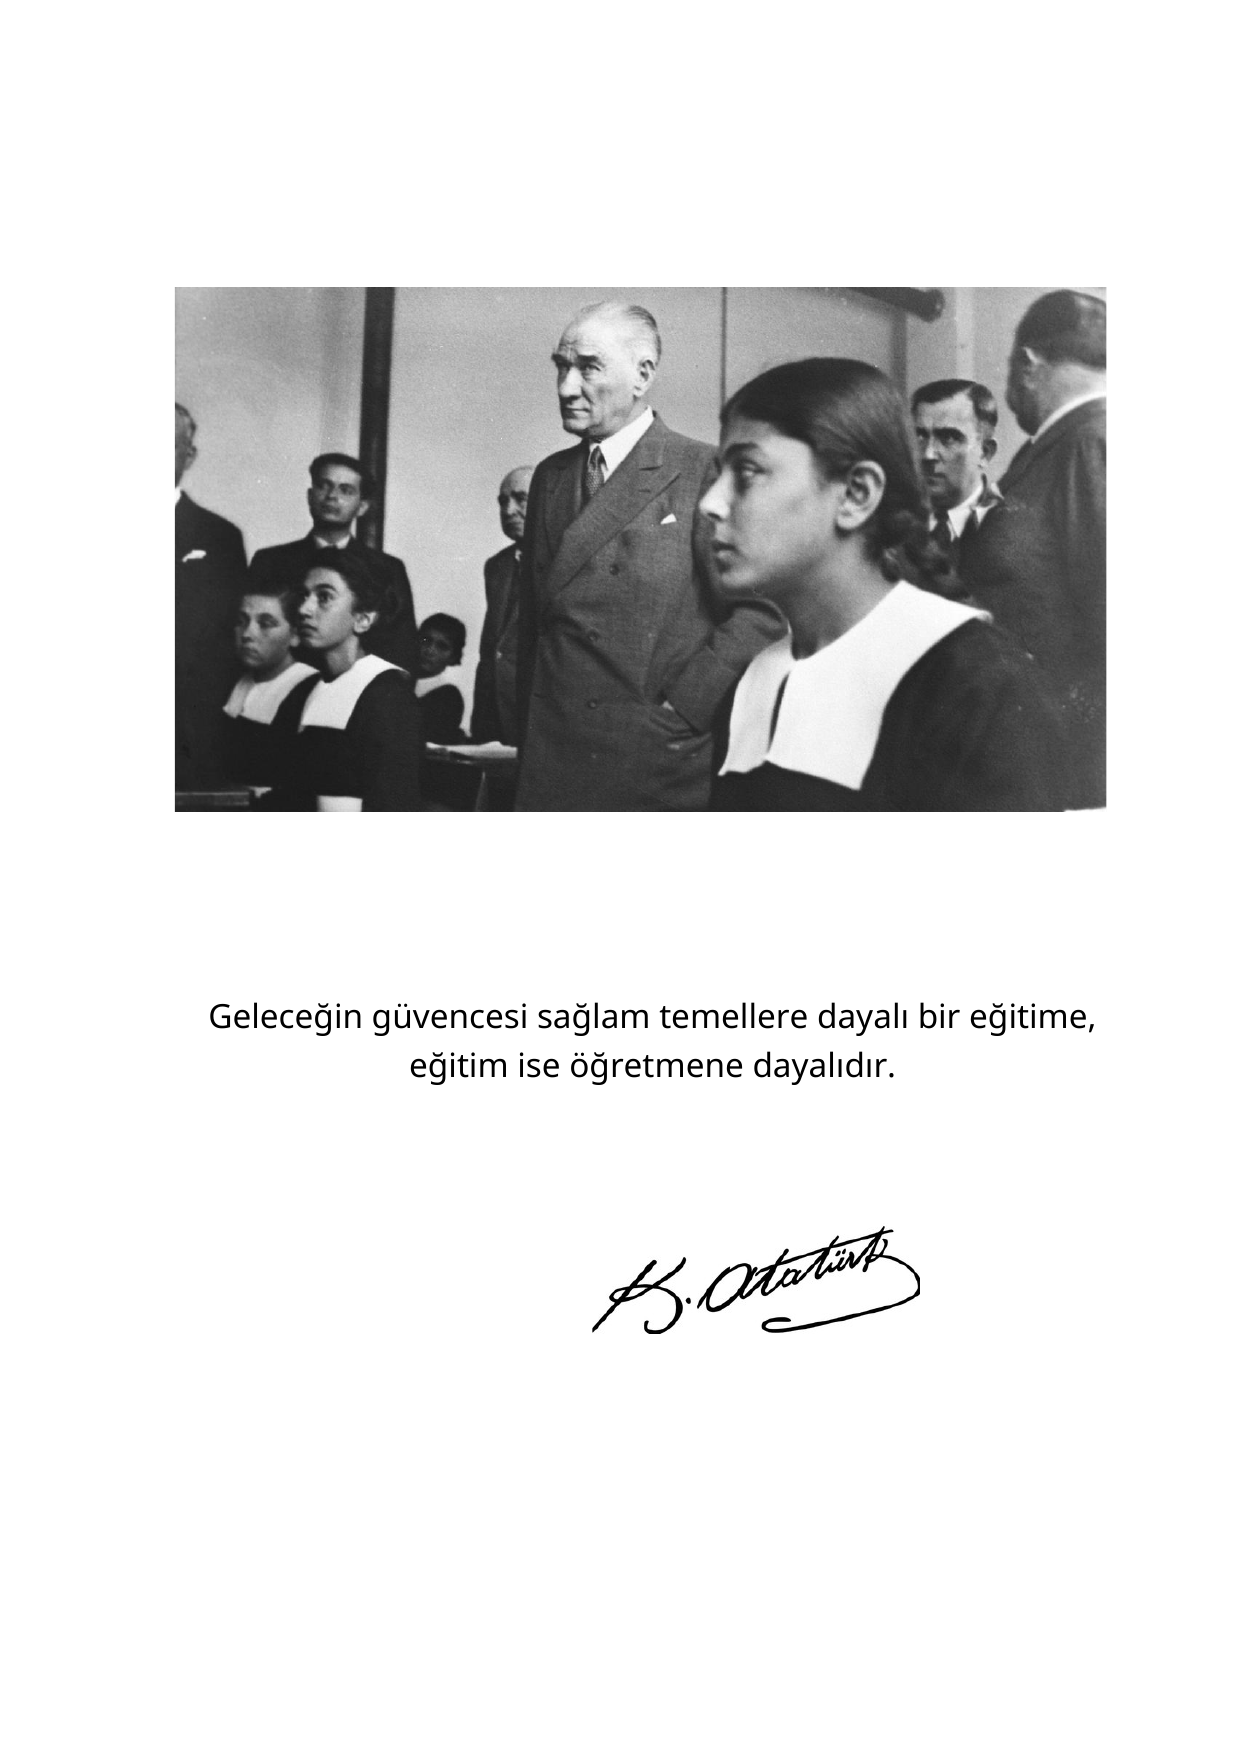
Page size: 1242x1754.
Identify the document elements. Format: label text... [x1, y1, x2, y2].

text Geleceğin güvencesi sağlam temellere dayalı bir eğitime, eğitim ise öğretmene dayalıdır. [199, 993, 1106, 1087]
picture [174, 287, 1107, 812]
picture [591, 1223, 920, 1333]
